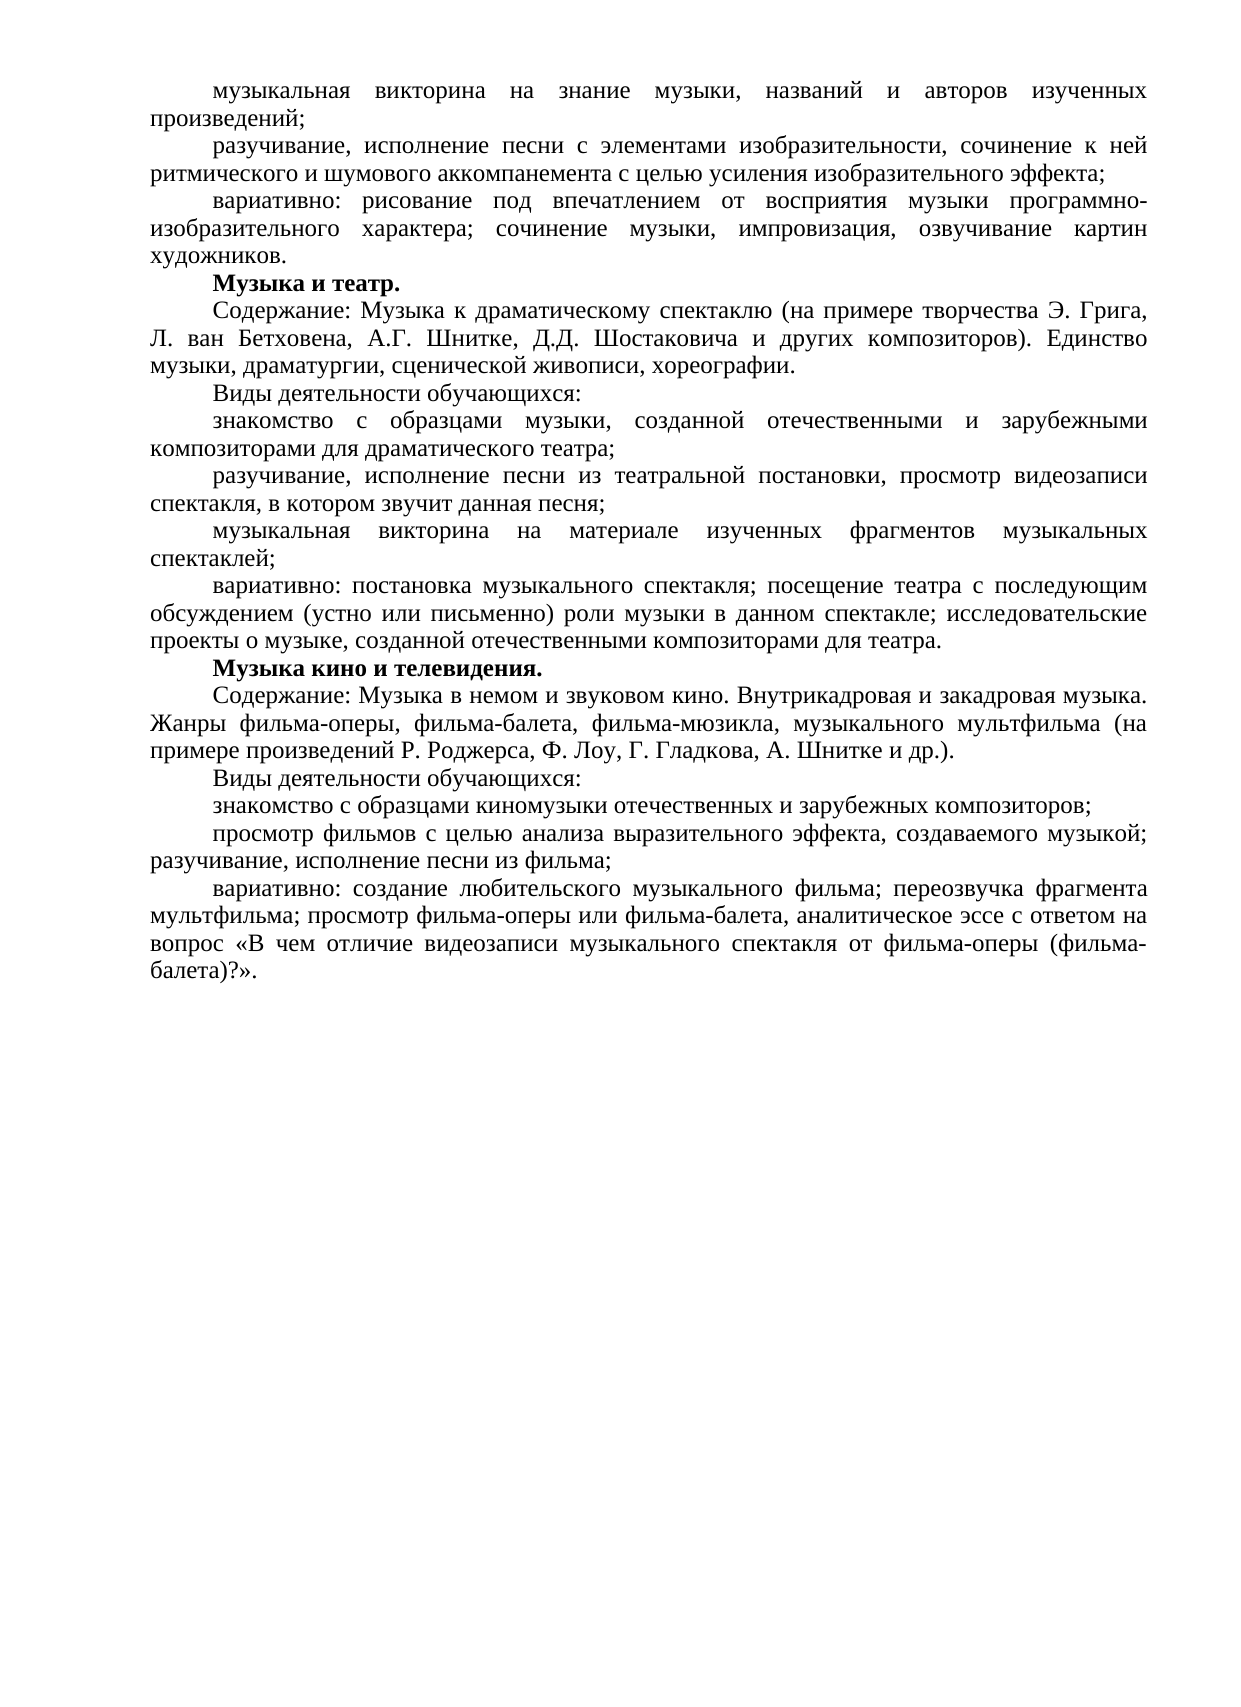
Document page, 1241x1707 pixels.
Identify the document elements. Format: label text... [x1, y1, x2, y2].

text Виды деятельности обучающихся: [150, 379, 1148, 407]
text Музыка кино и телевидения. [150, 654, 1148, 682]
text вариативно: создание любительского музыкального фильма; переозвучка фрагмента мультфильма; просмотр фильма-оперы или фильма-балета, аналитическое эссе с ответом на вопрос «В чем отличие видеозаписи музыкального спектакля от фильма-оперы (фильма-балета)?». [150, 874, 1148, 984]
text вариативно: постановка музыкального спектакля; посещение театра с последующим обсуждением (устно или письменно) роли музыки в данном спектакле; исследовательские проекты о музыке, созданной отечественными композиторами для театра. [150, 572, 1148, 654]
text разучивание, исполнение песни из театральной постановки, просмотр видеозаписи спектакля, в котором звучит данная песня; [150, 462, 1148, 517]
text Содержание: Музыка в немом и звуковом кино. Внутрикадровая и закадровая музыка. Жанры фильма-оперы, фильма-балета, фильма-мюзикла, музыкального мультфильма (на примере произведений Р. Роджерса, Ф. Лоу, Г. Гладкова, А. Шнитке и др.). [150, 682, 1148, 764]
text Содержание: Музыка к драматическому спектаклю (на примере творчества Э. Грига, Л. ван Бетховена, А.Г. Шнитке, Д.Д. Шостаковича и других композиторов). Единство музыки, драматургии, сценической живописи, хореографии. [150, 297, 1148, 379]
text вариативно: рисование под впечатлением от восприятия музыки программно-изобразительного характера; сочинение музыки, импровизация, озвучивание картин художников. [150, 187, 1148, 269]
text просмотр фильмов с целью анализа выразительного эффекта, создаваемого музыкой; разучивание, исполнение песни из фильма; [150, 819, 1148, 874]
text разучивание, исполнение песни с элементами изобразительности, сочинение к ней ритмического и шумового аккомпанемента с целью усиления изобразительного эффекта; [150, 132, 1148, 187]
text Виды деятельности обучающихся: [150, 764, 1148, 792]
text знакомство с образцами киномузыки отечественных и зарубежных композиторов; [150, 792, 1148, 819]
text Музыка и театр. [150, 269, 1148, 297]
text музыкальная викторина на знание музыки, названий и авторов изученных произведений; [150, 77, 1148, 132]
text знакомство с образцами музыки, созданной отечественными и зарубежными композиторами для драматического театра; [150, 407, 1148, 462]
text музыкальная викторина на материале изученных фрагментов музыкальных спектаклей; [150, 517, 1148, 572]
